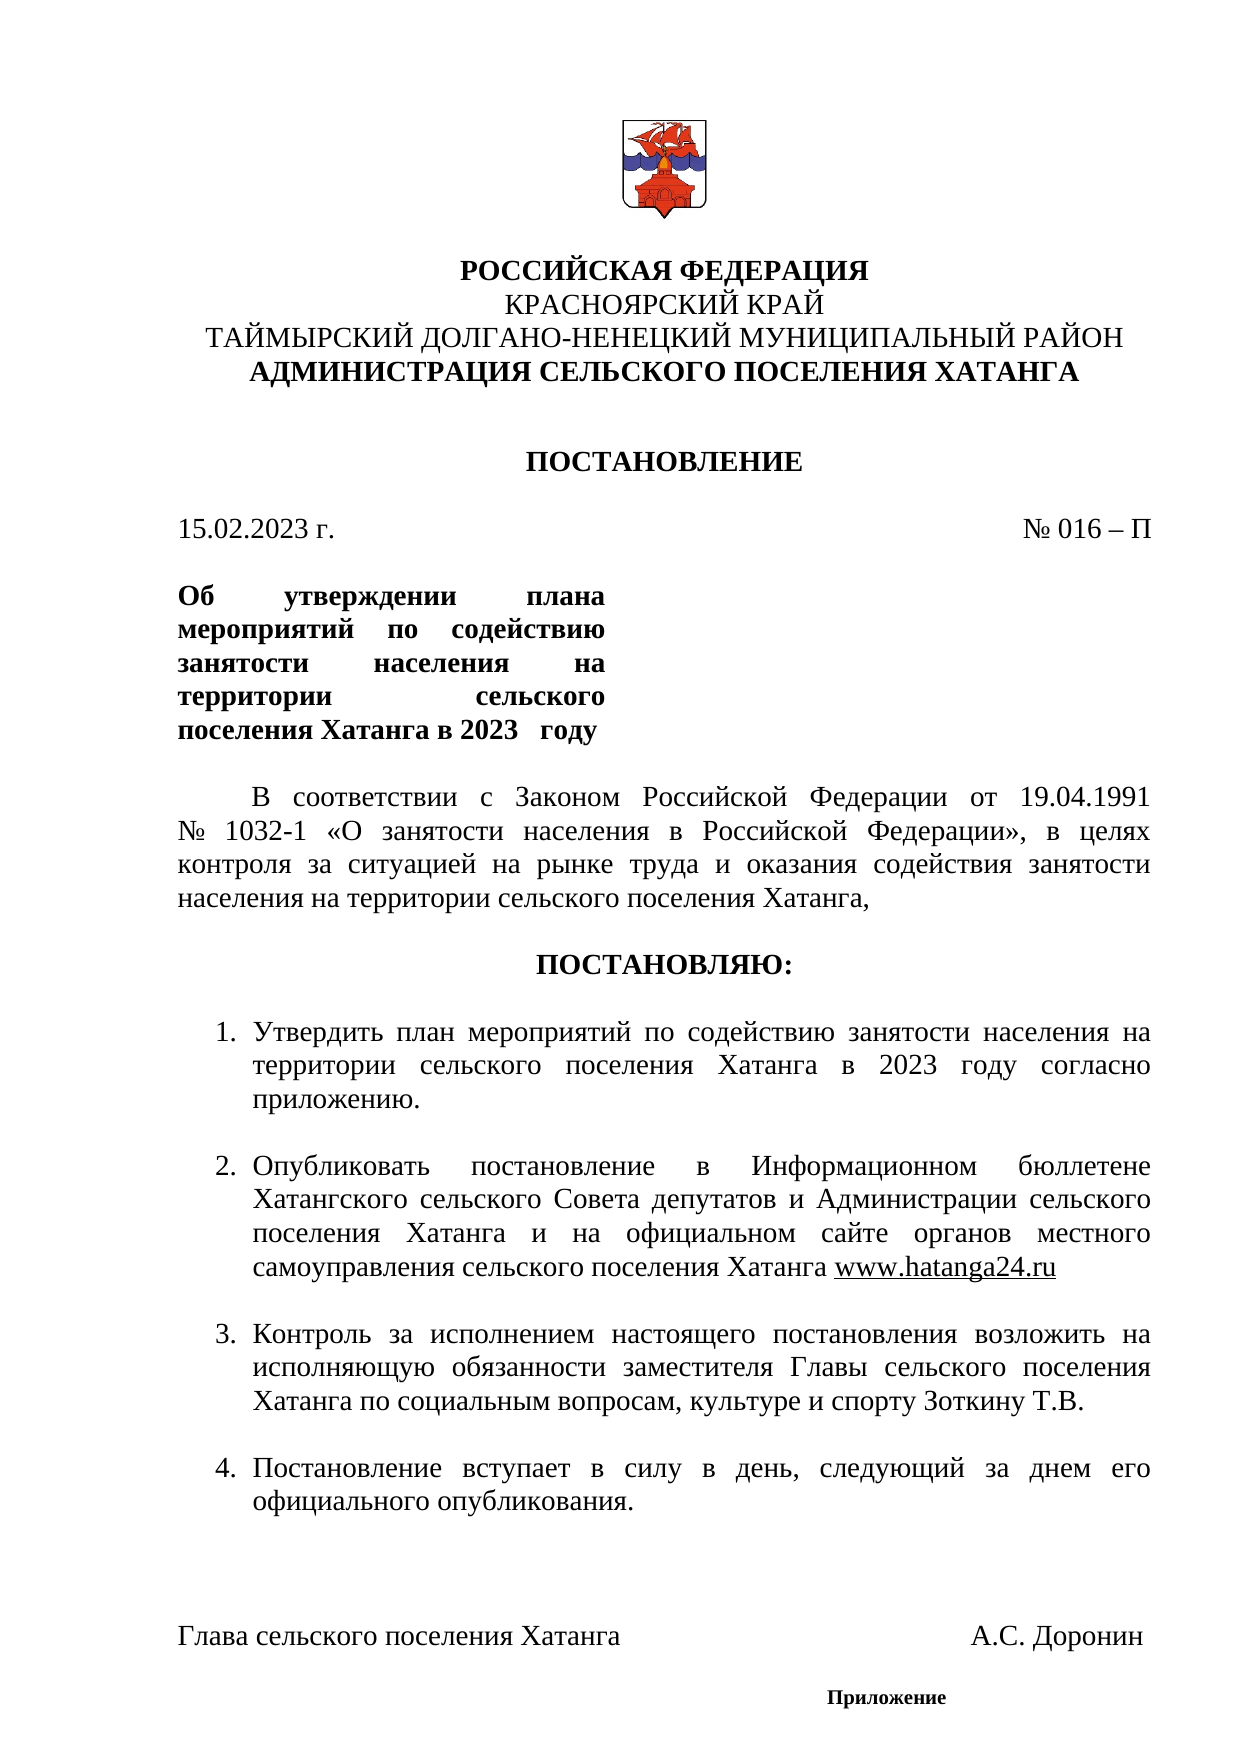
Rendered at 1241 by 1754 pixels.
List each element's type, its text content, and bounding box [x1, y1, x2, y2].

text ПОСТАНОВЛЕНИЕ [177, 444, 1152, 477]
text Об утверждении плана мероприятий по содействию занятости населения на территории сельского поселения Хатанга в 2023 году [177, 578, 605, 746]
text В соответствии с Законом Российской Федерации от 19.04.1991 № 1032-1 «О занятости населения в Российской Федерации», в целях контроля за ситуацией на рынке труда и оказания содействия занятости населения на территории сельского поселения Хатанга, [177, 779, 1152, 913]
text Глава сельского поселения Хатанга А.С. Доронин [177, 1618, 1152, 1651]
text Приложение [177, 1685, 1152, 1709]
text АДМИНИСТРАЦИЯ СЕЛЬСКОГО ПОСЕЛЕНИЯ ХАТАНГА [177, 354, 1152, 388]
table_header 15.02.2023 г. [166, 511, 664, 544]
text РОССИЙСКАЯ ФЕДЕРАЦИЯ [177, 253, 1152, 287]
list Утвердить план мероприятий по содействию занятости населения на территории сельского поселения Хатанга в 2023 году согласно приложению. [215, 1014, 1152, 1114]
table_header № 016 – П [664, 511, 1163, 544]
list Опубликовать постановление в Информационном бюллетене Хатангского сельского Совета депутатов и Администрации сельского поселения Хатанга и на официальном сайте органов местного самоуправления сельского поселения Хатанга www.hatanga24.ru [215, 1148, 1152, 1282]
list Контроль за исполнением настоящего постановления возложить на исполняющую обязанности заместителя Главы сельского поселения Хатанга по социальным вопросам, культуре и спорту Зоткину Т.В. [215, 1316, 1152, 1416]
list Постановление вступает в силу в день, следующий за днем его официального опубликования. [215, 1450, 1152, 1517]
text ПОСТАНОВЛЯЮ: [177, 947, 1152, 980]
text КРАСНОЯРСКИЙ КРАЙ [177, 287, 1152, 321]
text ТАЙМЫРСКИЙ ДОЛГАНО-НЕНЕЦКИЙ МУНИЦИПАЛЬНЫЙ РАЙОН [177, 321, 1152, 354]
picture [620, 118, 709, 225]
